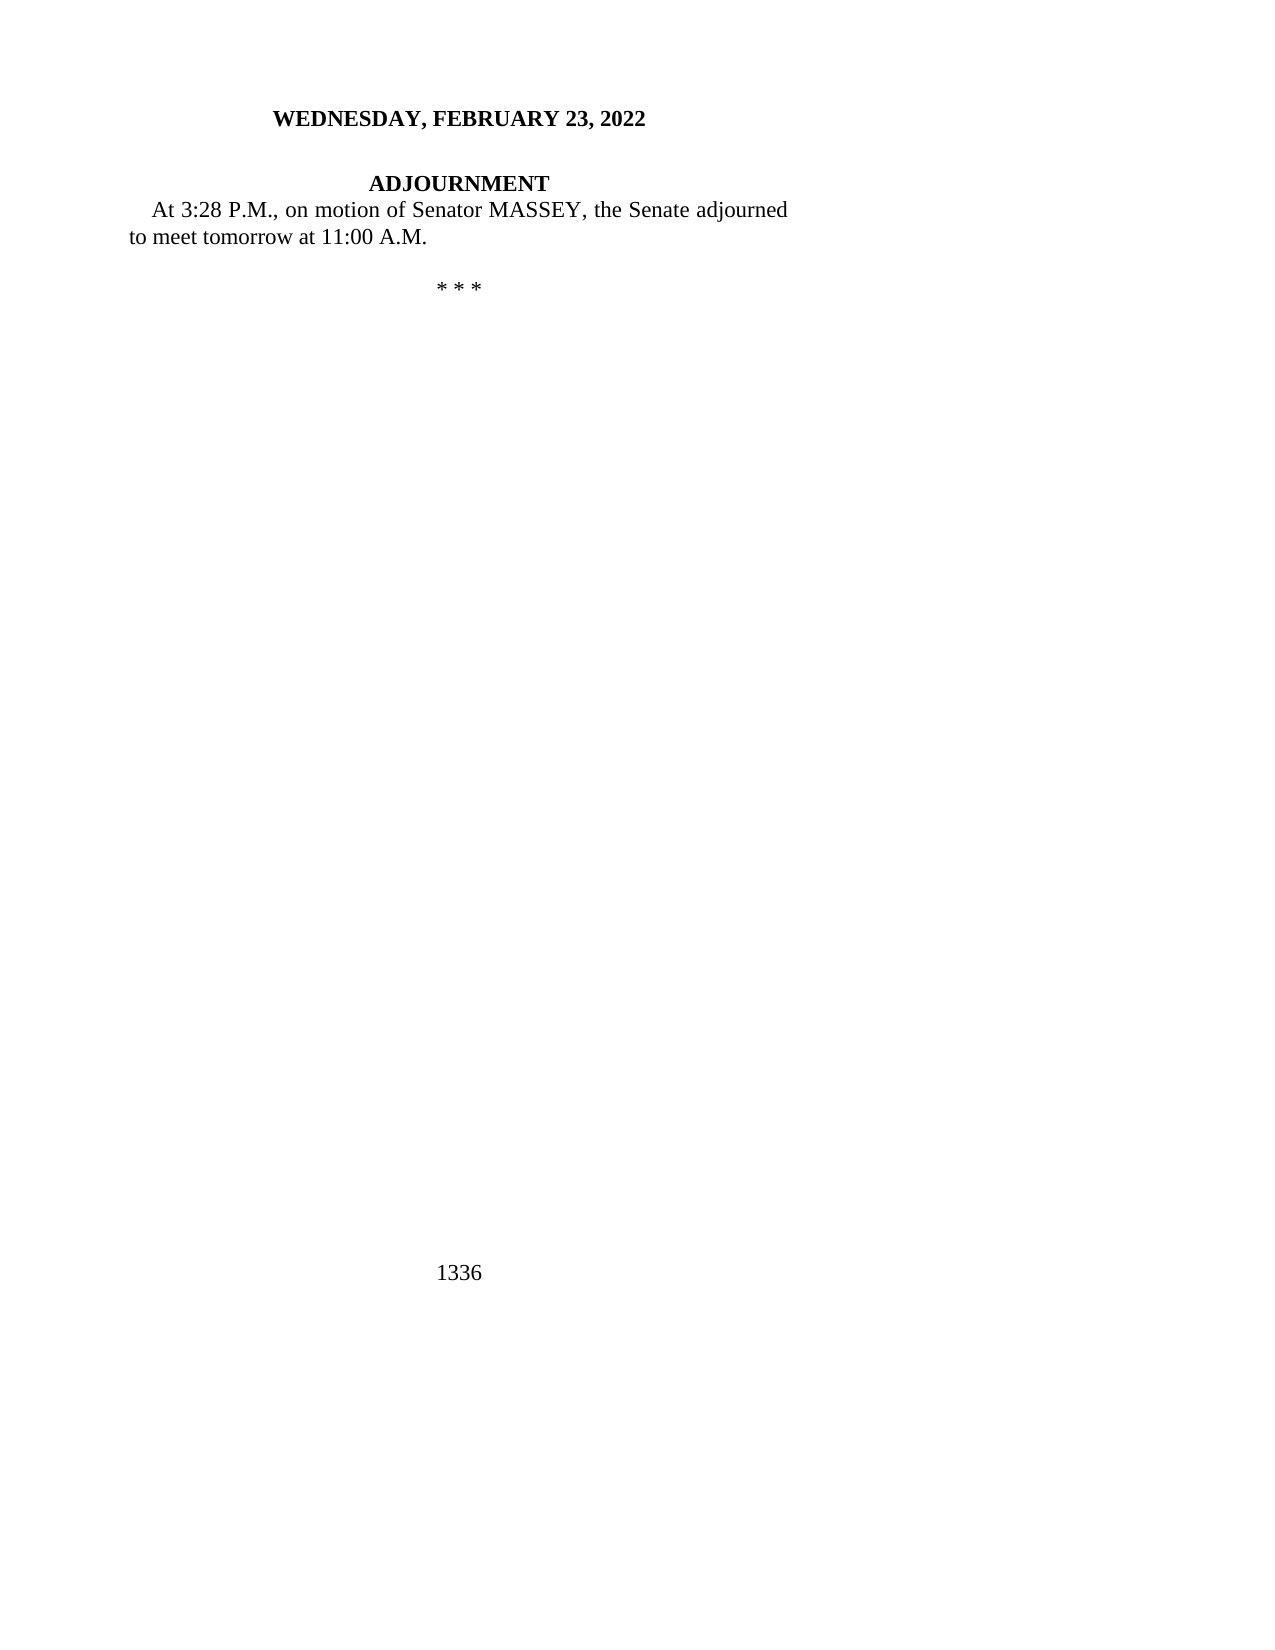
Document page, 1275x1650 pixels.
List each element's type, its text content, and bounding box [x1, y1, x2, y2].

text * * * [129, 276, 789, 302]
text At 3:28 P.M., on motion of Senator MASSEY, the Senate adjourned to meet tomorrow at 11:00 A.M. [129, 197, 789, 249]
text ADJOURNMENT [129, 170, 789, 197]
